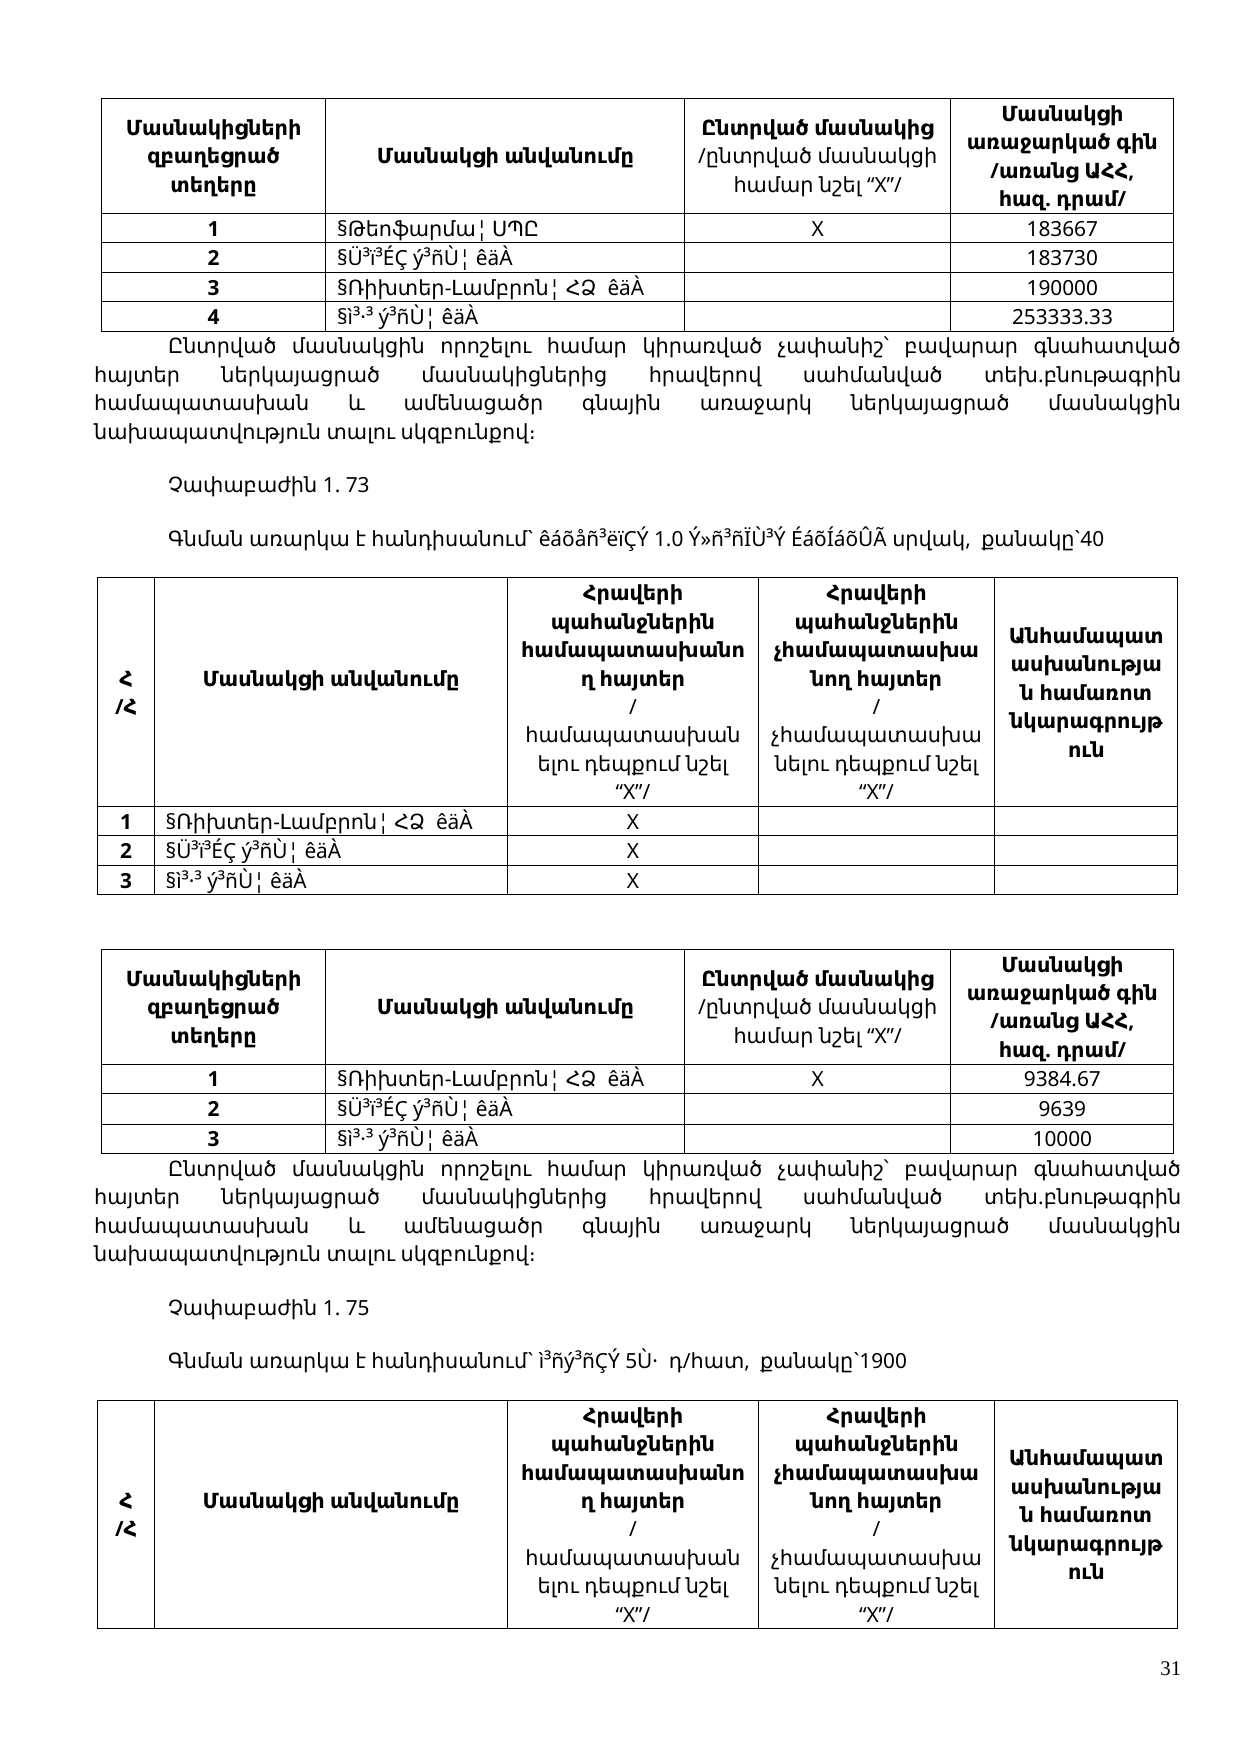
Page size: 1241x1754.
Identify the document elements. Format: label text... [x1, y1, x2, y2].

table_header Անհամապատասխանության համառոտ նկարագրույթուն [995, 578, 1177, 806]
text Գնման առարկա է հանդիսանում` êáõåñ³ëïÇÝ 1.0 Ý»ñ³ñÏÙ³Ý ÉáõÍáõÛÃ սրվակ, քանակը`40 [94, 524, 1181, 552]
table_cell X [685, 214, 950, 242]
table_cell 1 [98, 807, 154, 835]
table_cell 9384.67 [951, 1065, 1173, 1093]
table_cell 183667 [951, 214, 1173, 242]
text Գնման առարկա է հանդիսանում` ì³ñý³ñÇÝ 5Ù· դ/հատ, քանակը`1900 [94, 1346, 1181, 1375]
table_cell [995, 807, 1177, 835]
table_cell [759, 866, 994, 894]
table_cell §Թեոֆարմա¦ ՍՊԸ [326, 214, 684, 242]
table_header Անհամապատասխանության համառոտ նկարագրույթուն [995, 1401, 1177, 1628]
table_cell 183730 [951, 243, 1173, 272]
table_cell 2 [102, 243, 325, 272]
table_cell X [508, 866, 758, 894]
table_header Ընտրված մասնակից /ընտրված մասնակցի համար նշել “X”/ [685, 99, 950, 213]
table_header Հրավերի պահանջներին չհամապատասխանող հայտեր /չհամապատասխանելու դեպքում նշել “X”/ [759, 1401, 994, 1628]
table_cell §Ü³ï³ÉÇ ý³ñÙ¦ êäÀ [326, 243, 684, 272]
table_cell [685, 273, 950, 301]
table_cell §Ü³ï³ÉÇ ý³ñÙ¦ êäÀ [326, 1094, 684, 1123]
table_cell 3 [98, 866, 154, 894]
table_cell §ì³·³ ý³ñÙ¦ êäÀ [326, 302, 684, 331]
table_header Մասնակցի առաջարկած գին /առանց ԱՀՀ, հազ. դրամ/ [951, 950, 1173, 1063]
table_header Մասնակիցների զբաղեցրած տեղերը [102, 950, 325, 1063]
table_cell 2 [102, 1094, 325, 1123]
table_cell X [508, 807, 758, 835]
table_cell X [685, 1065, 950, 1093]
table_cell [759, 836, 994, 865]
table_header Մասնակցի առաջարկած գին /առանց ԱՀՀ, հազ. դրամ/ [951, 99, 1173, 213]
table_cell 1 [102, 214, 325, 242]
table_cell §Ü³ï³ÉÇ ý³ñÙ¦ êäÀ [155, 836, 507, 865]
table_cell [759, 807, 994, 835]
table_cell 3 [102, 1125, 325, 1153]
table_cell 253333.33 [951, 302, 1173, 331]
table_cell 4 [102, 302, 325, 331]
table_cell §Ռիխտեր-Լամբրոն¦ ՀՁ êäÀ [155, 807, 507, 835]
table_cell 190000 [951, 273, 1173, 301]
table_cell [685, 243, 950, 272]
table_header Հ/Հ [98, 578, 154, 806]
table_header Մասնակցի անվանումը [326, 950, 684, 1063]
table_cell X [508, 836, 758, 865]
table_cell [685, 1094, 950, 1123]
table_cell §Ռիխտեր-Լամբրոն¦ ՀՁ êäÀ [326, 273, 684, 301]
table_header Մասնակցի անվանումը [155, 578, 507, 806]
table_cell §ì³·³ ý³ñÙ¦ êäÀ [155, 866, 507, 894]
table_header Մասնակիցների զբաղեցրած տեղերը [102, 99, 325, 213]
table_header Մասնակցի անվանումը [326, 99, 684, 213]
table_header Մասնակցի անվանումը [155, 1401, 507, 1628]
text Չափաբաժին 1. 75 [94, 1293, 1181, 1321]
table_header Ընտրված մասնակից /ընտրված մասնակցի համար նշել “X”/ [685, 950, 950, 1063]
table_cell §Ռիխտեր-Լամբրոն¦ ՀՁ êäÀ [326, 1065, 684, 1093]
table_cell 1 [102, 1065, 325, 1093]
table_header Հ/Հ [98, 1401, 154, 1628]
table_cell 2 [98, 836, 154, 865]
table_cell 3 [102, 273, 325, 301]
table_cell 10000 [951, 1125, 1173, 1153]
table_header Հրավերի պահանջներին համապատասխանող հայտեր /համապատասխանելու դեպքում նշել “X”/ [508, 578, 758, 806]
table_cell [995, 866, 1177, 894]
table_cell §ì³·³ ý³ñÙ¦ êäÀ [326, 1125, 684, 1153]
table_cell 9639 [951, 1094, 1173, 1123]
text Չափաբաժին 1. 73 [94, 470, 1181, 499]
table_header Հրավերի պահանջներին չհամապատասխանող հայտեր /չհամապատասխանելու դեպքում նշել “X”/ [759, 578, 994, 806]
table_header Հրավերի պահանջներին համապատասխանող հայտեր /համապատասխանելու դեպքում նշել “X”/ [508, 1401, 758, 1628]
table_cell [685, 1125, 950, 1153]
table_cell [995, 836, 1177, 865]
table_cell [685, 302, 950, 331]
